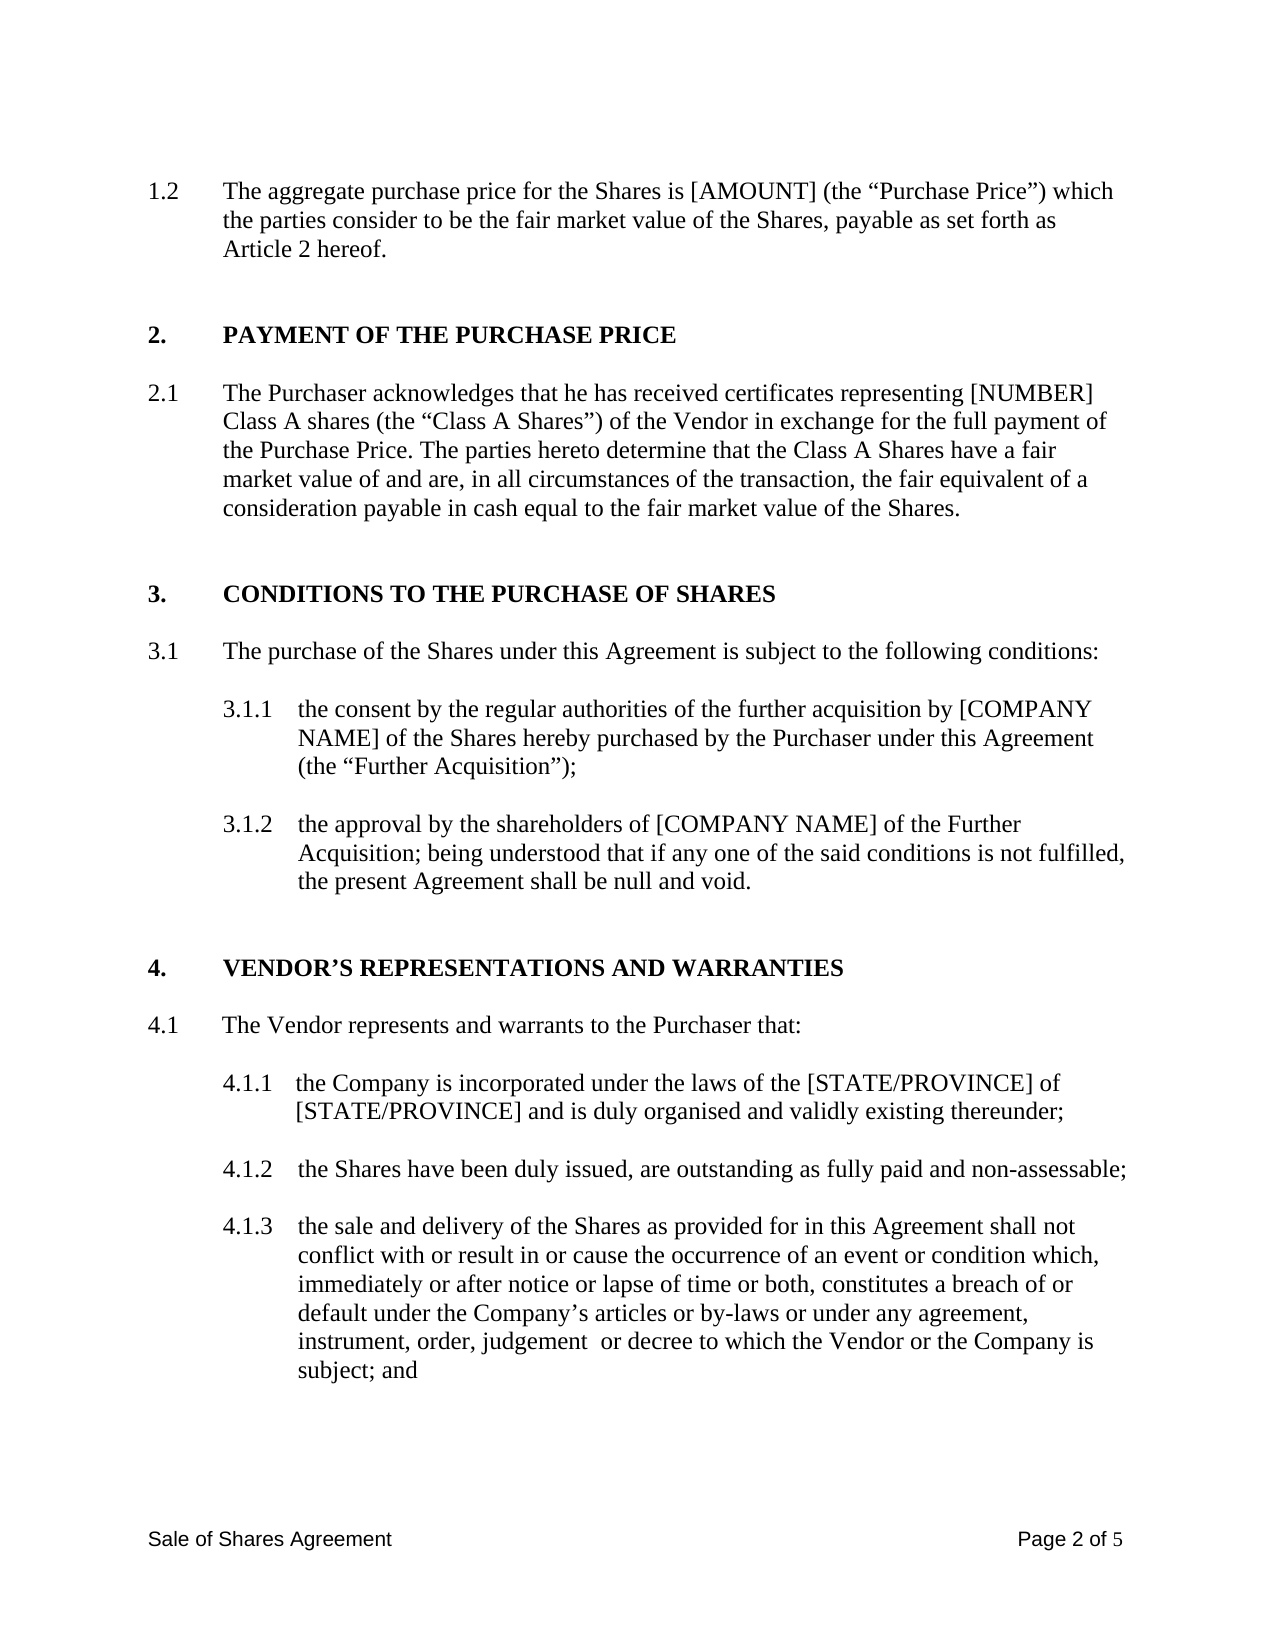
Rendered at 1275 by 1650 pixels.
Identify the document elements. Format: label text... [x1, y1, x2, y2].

text 1.2 The aggregate purchase price for the Shares is [AMOUNT] (the “Purchase Price”) which the parties consider to be the fair market value of the Shares, payable as set forth as Article 2 hereof. [148, 176, 1127, 263]
list The Vendor represents and warrants to the Purchaser that: [148, 1010, 1127, 1039]
text 3.1.1 the consent by the regular authorities of the further acquisition by [COMPANY NAME] of the Shares hereby purchased by the Purchaser under this Agreement (the “Further Acquisition”); [223, 694, 1127, 780]
text 3. CONDITIONS TO THE PURCHASE OF SHARES [148, 579, 1127, 608]
text 2. PAYMENT OF THE PURCHASE PRICE [148, 320, 1127, 349]
text 4. VENDOR’S REPRESENTATIONS AND WARRANTIES [148, 953, 1127, 981]
list the sale and delivery of the Shares as provided for in this Agreement shall not conflict with or result in or cause the occurrence of an event or condition which, immediately or after notice or lapse of time or both, constitutes a breach of or default under the Company’s articles or by-laws or under any agreement, instrument, order, judgement or decree to which the Vendor or the Company is subject; and [223, 1211, 1127, 1413]
text 4.1.1 the Company is incorporated under the laws of the [STATE/PROVINCE] of [STATE/PROVINCE] and is duly organised and validly existing thereunder; [223, 1068, 1127, 1154]
list the Shares have been duly issued, are outstanding as fully paid and non-assessable; [223, 1154, 1127, 1211]
text 3.1 The purchase of the Shares under this Agreement is subject to the following conditions: [148, 636, 1127, 665]
text 2.1 The Purchaser acknowledges that he has received certificates representing [NUMBER] Class A shares (the “Class A Shares”) of the Vendor in exchange for the full payment of the Purchase Price. The parties hereto determine that the Class A Shares have a fair market value of and are, in all circumstances of the transaction, the fair equivalent of a consideration payable in cash equal to the fair market value of the Shares. [148, 378, 1127, 521]
text 3.1.2 the approval by the shareholders of [COMPANY NAME] of the Further Acquisition; being understood that if any one of the said conditions is not fulfilled, the present Agreement shall be null and void. [223, 809, 1127, 895]
